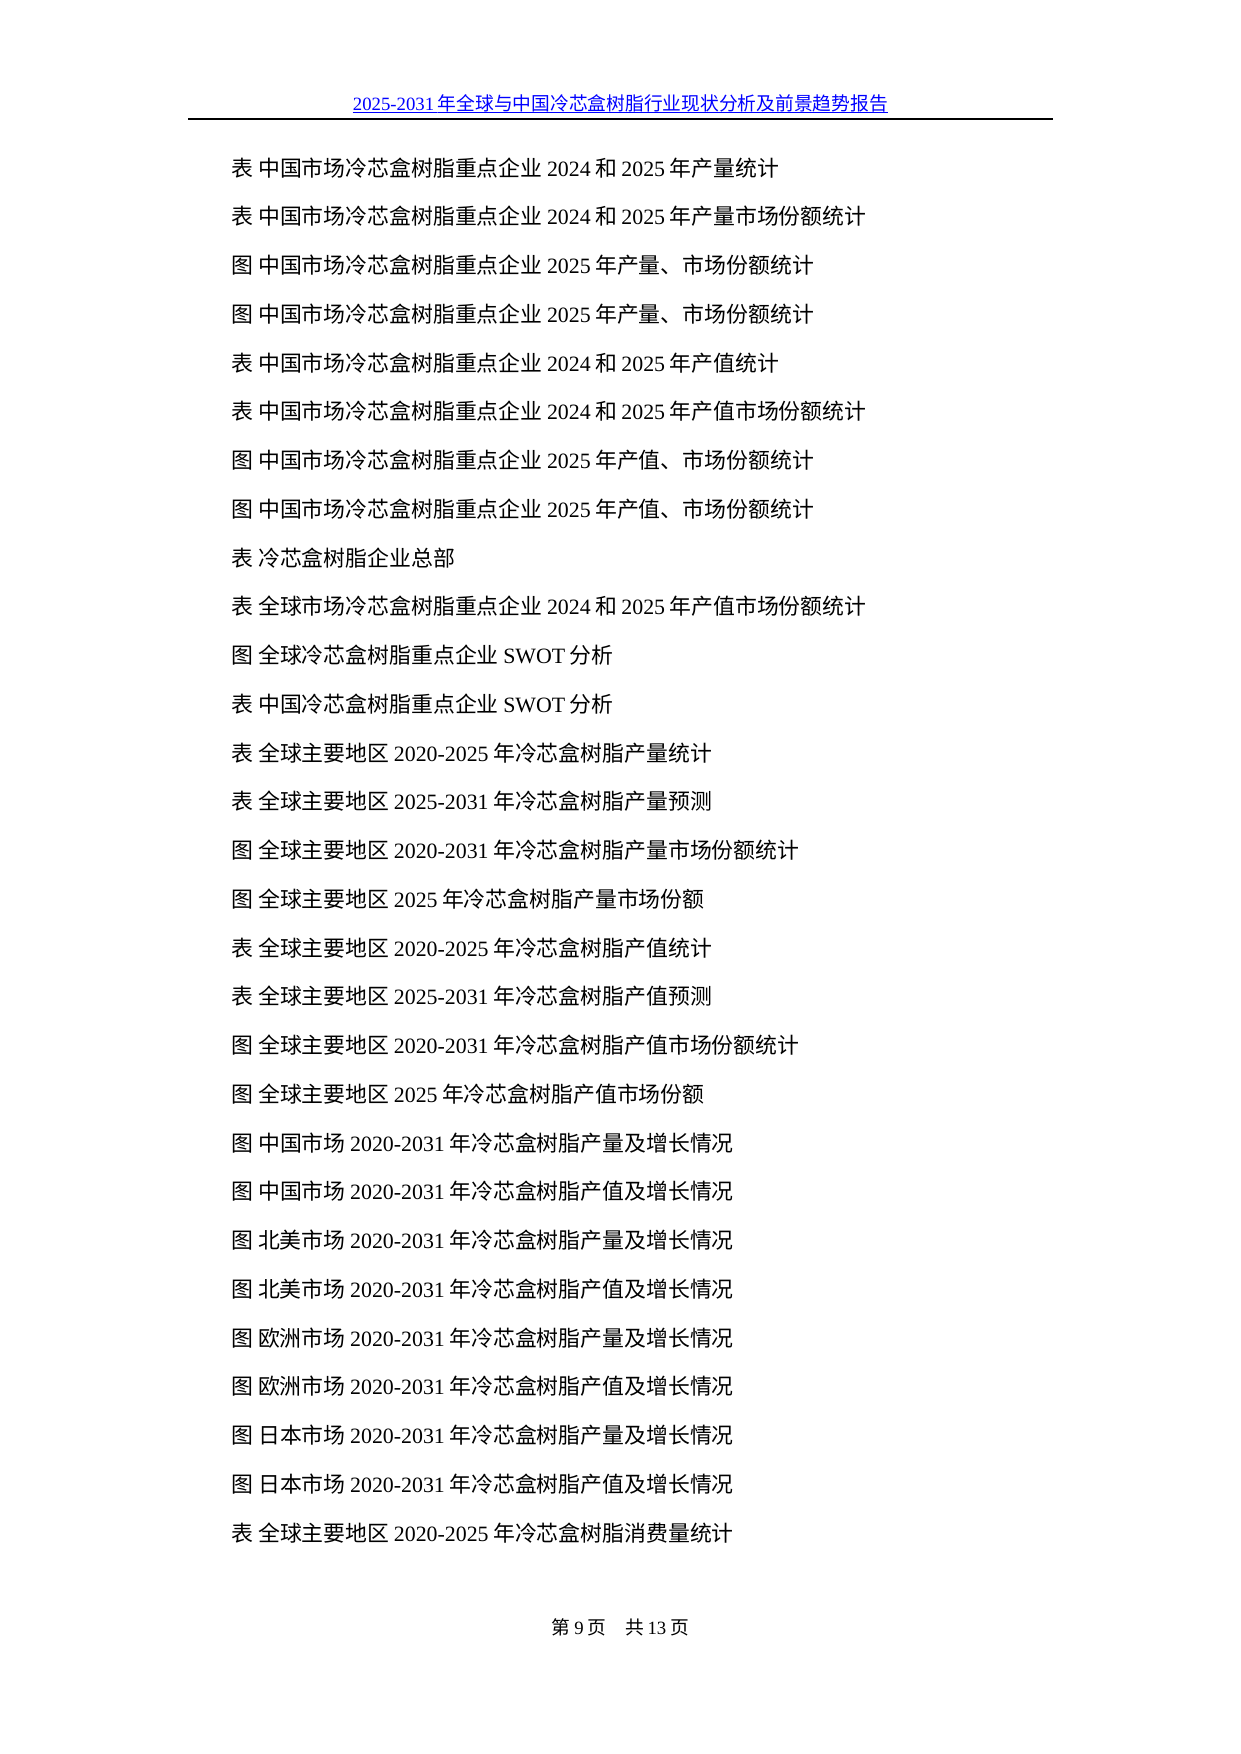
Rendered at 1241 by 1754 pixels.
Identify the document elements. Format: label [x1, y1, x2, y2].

text [187, 150, 1053, 1548]
